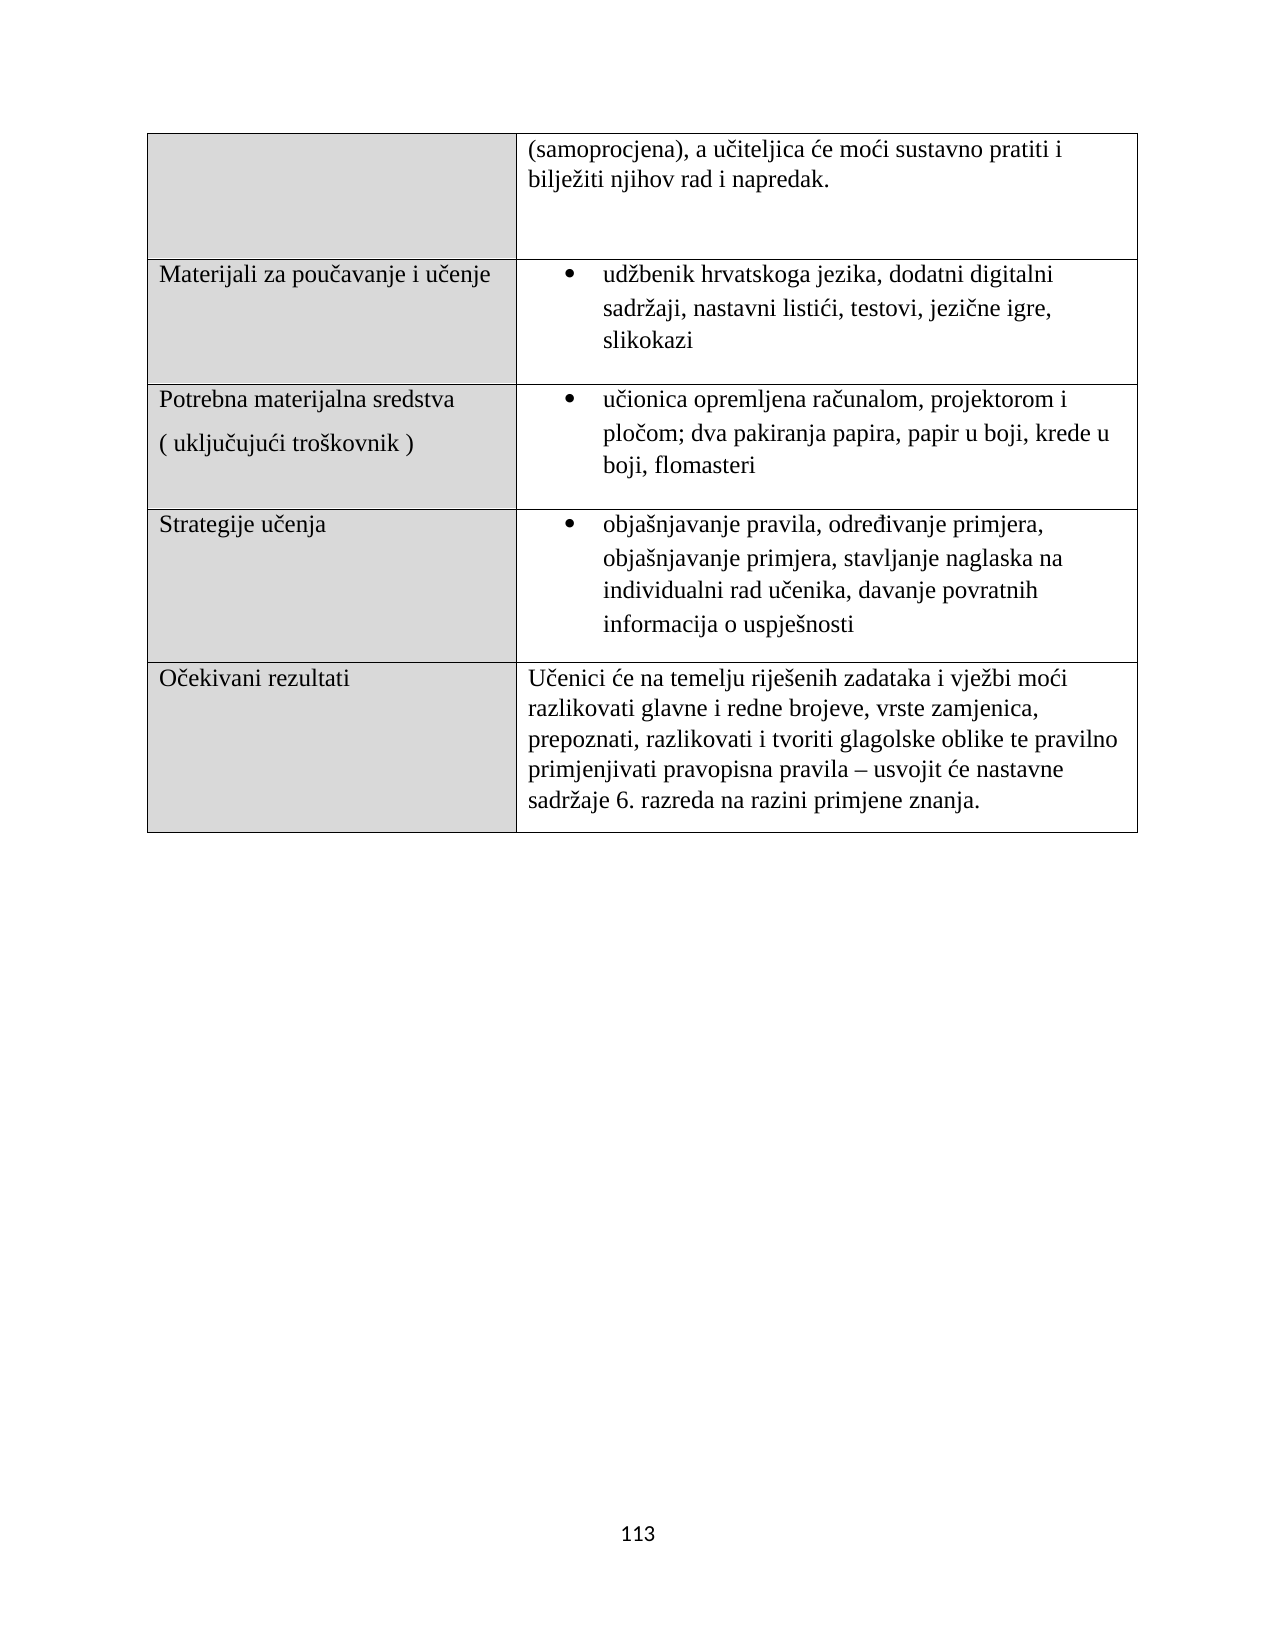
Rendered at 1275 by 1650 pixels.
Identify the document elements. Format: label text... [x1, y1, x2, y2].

table_cell učionica opremljena računalom, projektorom i pločom; dva pakiranja papira, papir u boji, krede u boji, flomasteri [517, 385, 1137, 508]
table_cell Očekivani rezultati [148, 663, 516, 832]
table_cell Strategije učenja [148, 510, 516, 662]
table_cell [517, 134, 1137, 258]
table_cell Potrebna materijalna sredstva ( uključujući troškovnik ) [148, 385, 516, 508]
table_cell Materijali za poučavanje i učenje [148, 260, 516, 383]
table_cell udžbenik hrvatskoga jezika, dodatni digitalni sadržaji, nastavni listići, testovi, jezične igre, slikokazi [517, 260, 1137, 383]
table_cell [148, 134, 516, 258]
table_cell objašnjavanje pravila, određivanje primjera, objašnjavanje primjera, stavljanje naglaska na individualni rad učenika, davanje povratnih informacija o uspješnosti [517, 510, 1137, 662]
table_cell Učenici će na temelju riješenih zadataka i vježbi moći razlikovati glavne i redne brojeve, vrste zamjenica, prepoznati, razlikovati i tvoriti glagolske oblike te pravilno primjenjivati pravopisna pravila – usvojit će nastavne sadržaje 6. razreda na razini primjene znanja. [517, 663, 1137, 832]
